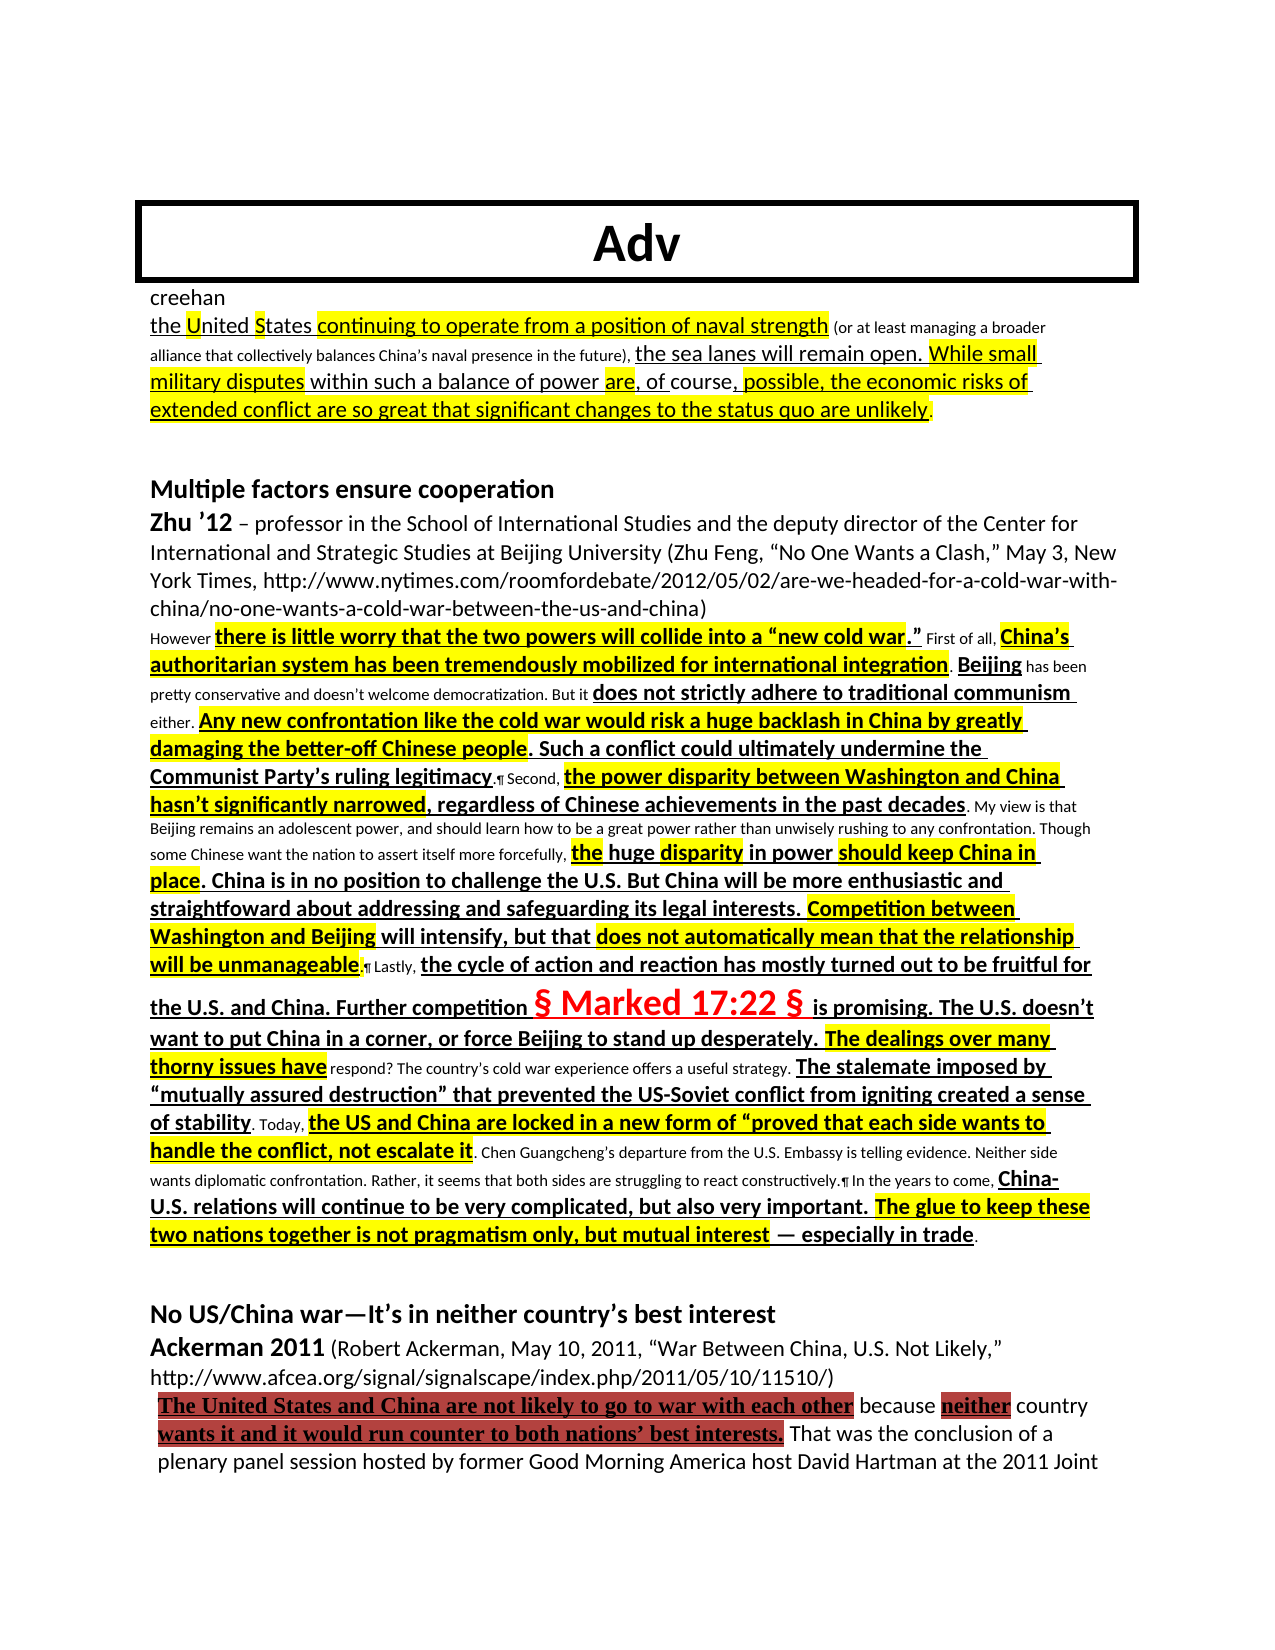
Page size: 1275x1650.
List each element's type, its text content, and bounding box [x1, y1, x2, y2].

text Ackerman 2011 (Robert Ackerman, May 10, 2011, “War Between China, U.S. Not Likely,” http://www.afcea.org/signal/signalscape/index.php/2011/05/10/11510/) [150, 1330, 1125, 1391]
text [157, 1391, 1125, 1475]
subtitle Adv [142, 206, 1133, 277]
subtitle Multiple factors ensure cooperation [150, 472, 1125, 505]
text the United States continuing to operate from a position of naval strength (or at least managing a broader alliance that collectively balances China’s naval presence in the future), the sea lanes will remain open. While small military disputes within such a balance of power are, of course, possible, the economic risks of extended conflict are so great that significant changes to the status quo are unlikely. [150, 311, 1095, 423]
text Zhu ’12 – professor in the School of International Studies and the deputy director of the Center for International and Strategic Studies at Beijing University (Zhu Feng, “No One Wants a Clash,” May 3, New York Times, http://www.nytimes.com/roomfordebate/2012/05/02/are-we-headed-for-a-cold-war-with-china/no-one-wants-a-cold-war-between-the-us-and-china) [150, 505, 1125, 622]
text However there is little worry that the two powers will collide into a “new cold war.” First of all, China’s authoritarian system has been tremendously mobilized for international integration. Beijing has been pretty conservative and doesn’t welcome democratization. But it does not strictly adhere to traditional communism either. Any new confrontation like the cold war would risk a huge backlash in China by greatly damaging the better-off Chinese people. Such a conflict could ultimately undermine the Communist Party’s ruling legitimacy.¶ Second, the power disparity between Washington and China hasn’t significantly narrowed, regardless of Chinese achievements in the past decades. My view is that Beijing remains an adolescent power, and should learn how to be a great power rather than unwisely rushing to any confrontation. Though some Chinese want the nation to assert itself more forcefully, the huge disparity in power should keep China in place. China is in no position to challenge the U.S. But China will be more enthusiastic and straightfoward about addressing and safeguarding its legal interests. Competition between Washington and Beijing will intensify, but that does not automatically mean that the relationship will be unmanageable.¶ Lastly, the cycle of action and reaction has mostly turned out to be fruitful for the U.S. and China. Further competition § Marked 17:22 § is promising. The U.S. doesn’t want to put China in a corner, or force Beijing to stand up desperately. The dealings over many thorny issues have respond? The country’s cold war experience offers a useful strategy. The stalemate imposed by “mutually assured destruction” that prevented the US-Soviet conflict from igniting created a sense of stability. Today, the US and China are locked in a new form of “proved that each side wants to handle the conflict, not escalate it. Chen Guangcheng’s departure from the U.S. Embassy is telling evidence. Neither side wants diplomatic confrontation. Rather, it seems that both sides are struggling to react constructively.¶ In the years to come, China-U.S. relations will continue to be very complicated, but also very important. The glue to keep these two nations together is not pragmatism only, but mutual interest — especially in trade. [150, 622, 1095, 1248]
text creehan [150, 283, 1125, 311]
subtitle No US/China war—It’s in neither country’s best interest [150, 1297, 1125, 1330]
